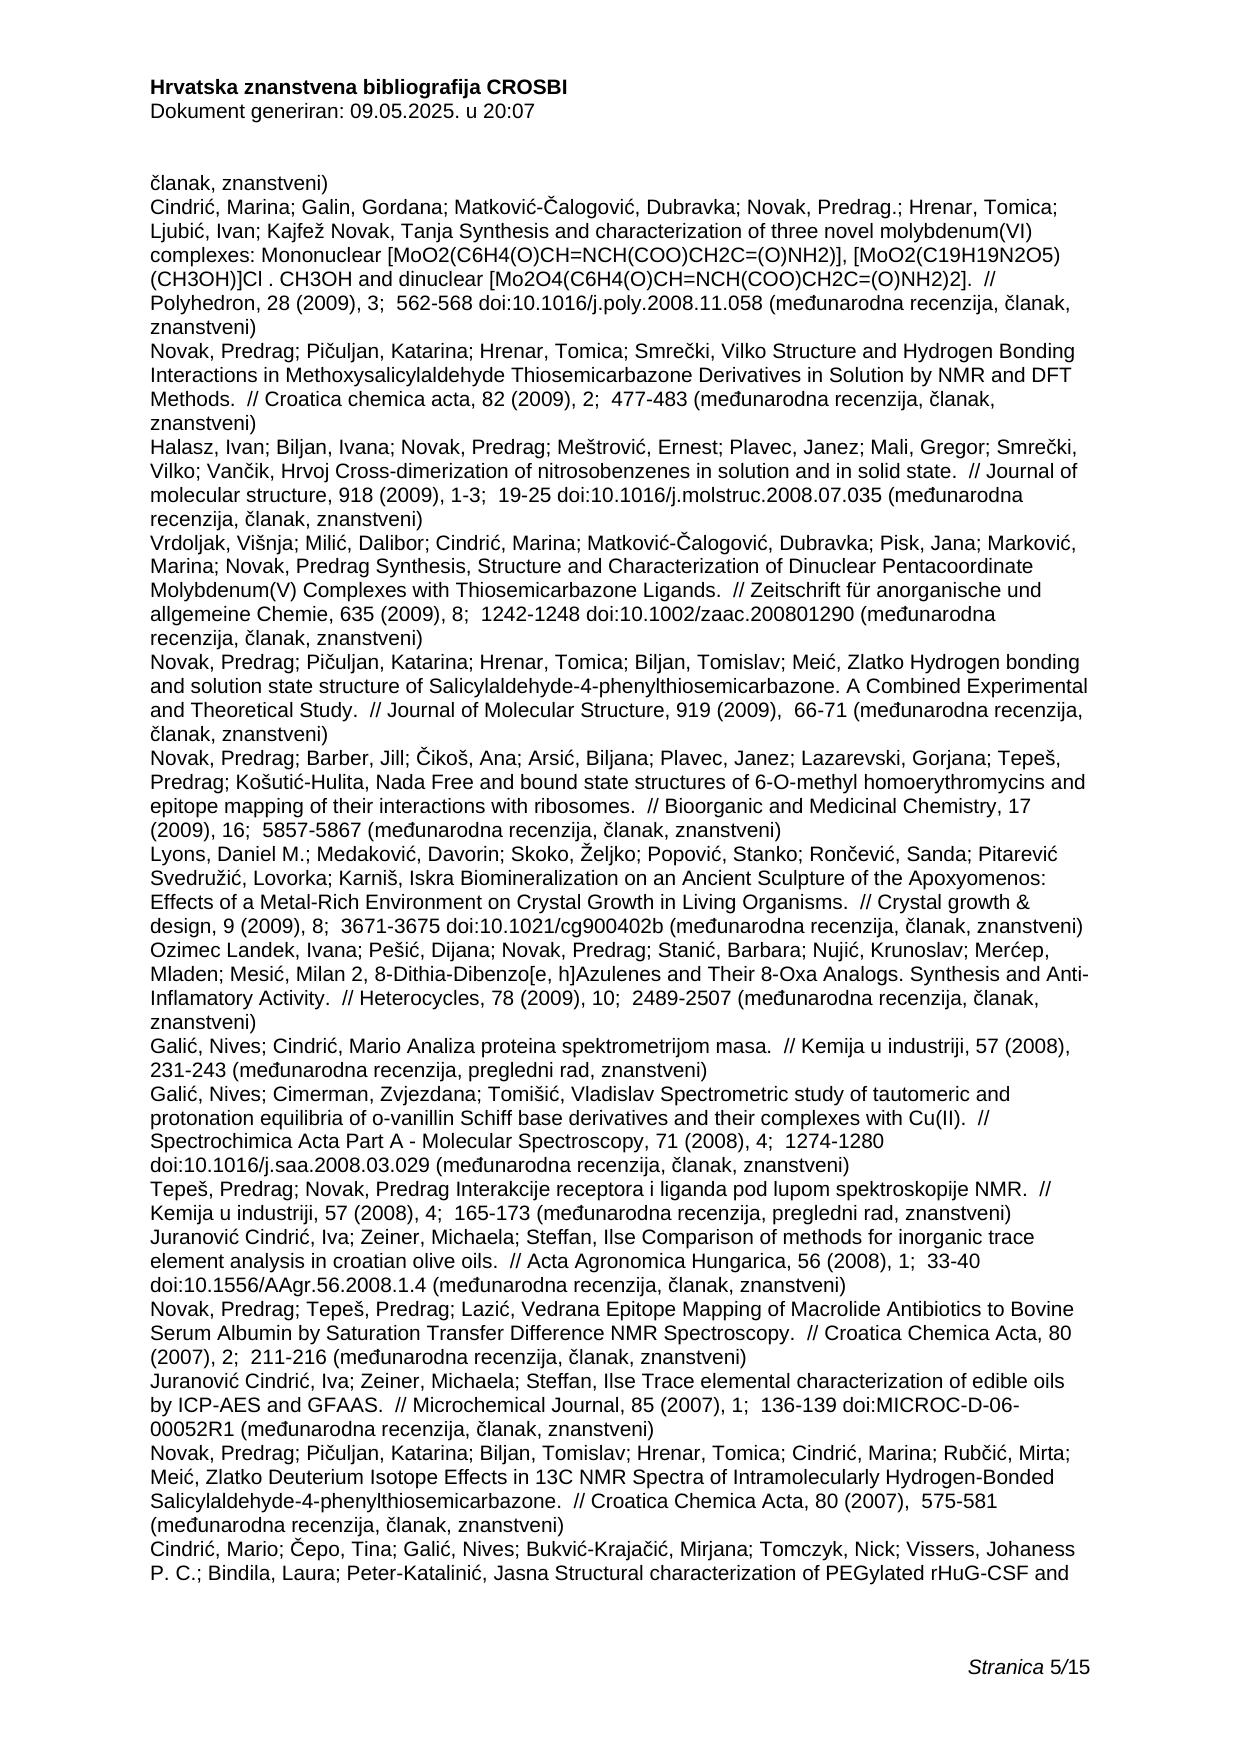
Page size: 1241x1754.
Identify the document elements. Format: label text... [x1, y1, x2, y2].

text Tepeš, Predrag; Novak, Predrag [150, 1177, 1090, 1225]
text Novak, Predrag; Pičuljan, Katarina; Biljan, Tomislav; Hrenar, Tomica; Cindrić, Marina; Rubčić, Mirta; Meić, Zlatko [150, 1441, 1090, 1537]
text Novak, Predrag; Barber, Jill; Čikoš, Ana; Arsić, Biljana; Plavec, Janez; Lazarevski, Gorjana; Tepeš, Predrag; Košutić-Hulita, Nada [150, 746, 1090, 842]
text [150, 171, 1090, 195]
text Novak, Predrag; Pičuljan, Katarina; Hrenar, Tomica; Smrečki, Vilko [150, 339, 1090, 434]
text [150, 1537, 1090, 1584]
text Galić, Nives; Cimerman, Zvjezdana; Tomišić, Vladislav [150, 1081, 1090, 1177]
text Vrdoljak, Višnja; Milić, Dalibor; Cindrić, Marina; Matković-Čalogović, Dubravka; Pisk, Jana; Marković, Marina; Novak, Predrag [150, 530, 1090, 650]
text Juranović Cindrić, Iva; Zeiner, Michaela; Steffan, Ilse [150, 1369, 1090, 1441]
text Galić, Nives; Cindrić, Mario [150, 1033, 1090, 1081]
text Juranović Cindrić, Iva; Zeiner, Michaela; Steffan, Ilse [150, 1225, 1090, 1297]
text Halasz, Ivan; Biljan, Ivana; Novak, Predrag; Meštrović, Ernest; Plavec, Janez; Mali, Gregor; Smrečki, Vilko; Vančik, Hrvoj [150, 434, 1090, 530]
text Lyons, Daniel M.; Medaković, Davorin; Skoko, Željko; Popović, Stanko; Rončević, Sanda; Pitarević Svedružić, Lovorka; Karniš, Iskra [150, 842, 1090, 938]
text Ozimec Landek, Ivana; Pešić, Dijana; Novak, Predrag; Stanić, Barbara; Nujić, Krunoslav; Merćep, Mladen; Mesić, Milan [150, 938, 1090, 1033]
text Novak, Predrag; Pičuljan, Katarina; Hrenar, Tomica; Biljan, Tomislav; Meić, Zlatko [150, 650, 1090, 746]
text Novak, Predrag; Tepeš, Predrag; Lazić, Vedrana [150, 1297, 1090, 1369]
text Cindrić, Marina; Galin, Gordana; Matković-Čalogović, Dubravka; Novak, Predrag.; Hrenar, Tomica; Ljubić, Ivan; Kajfež Novak, Tanja [150, 195, 1090, 339]
